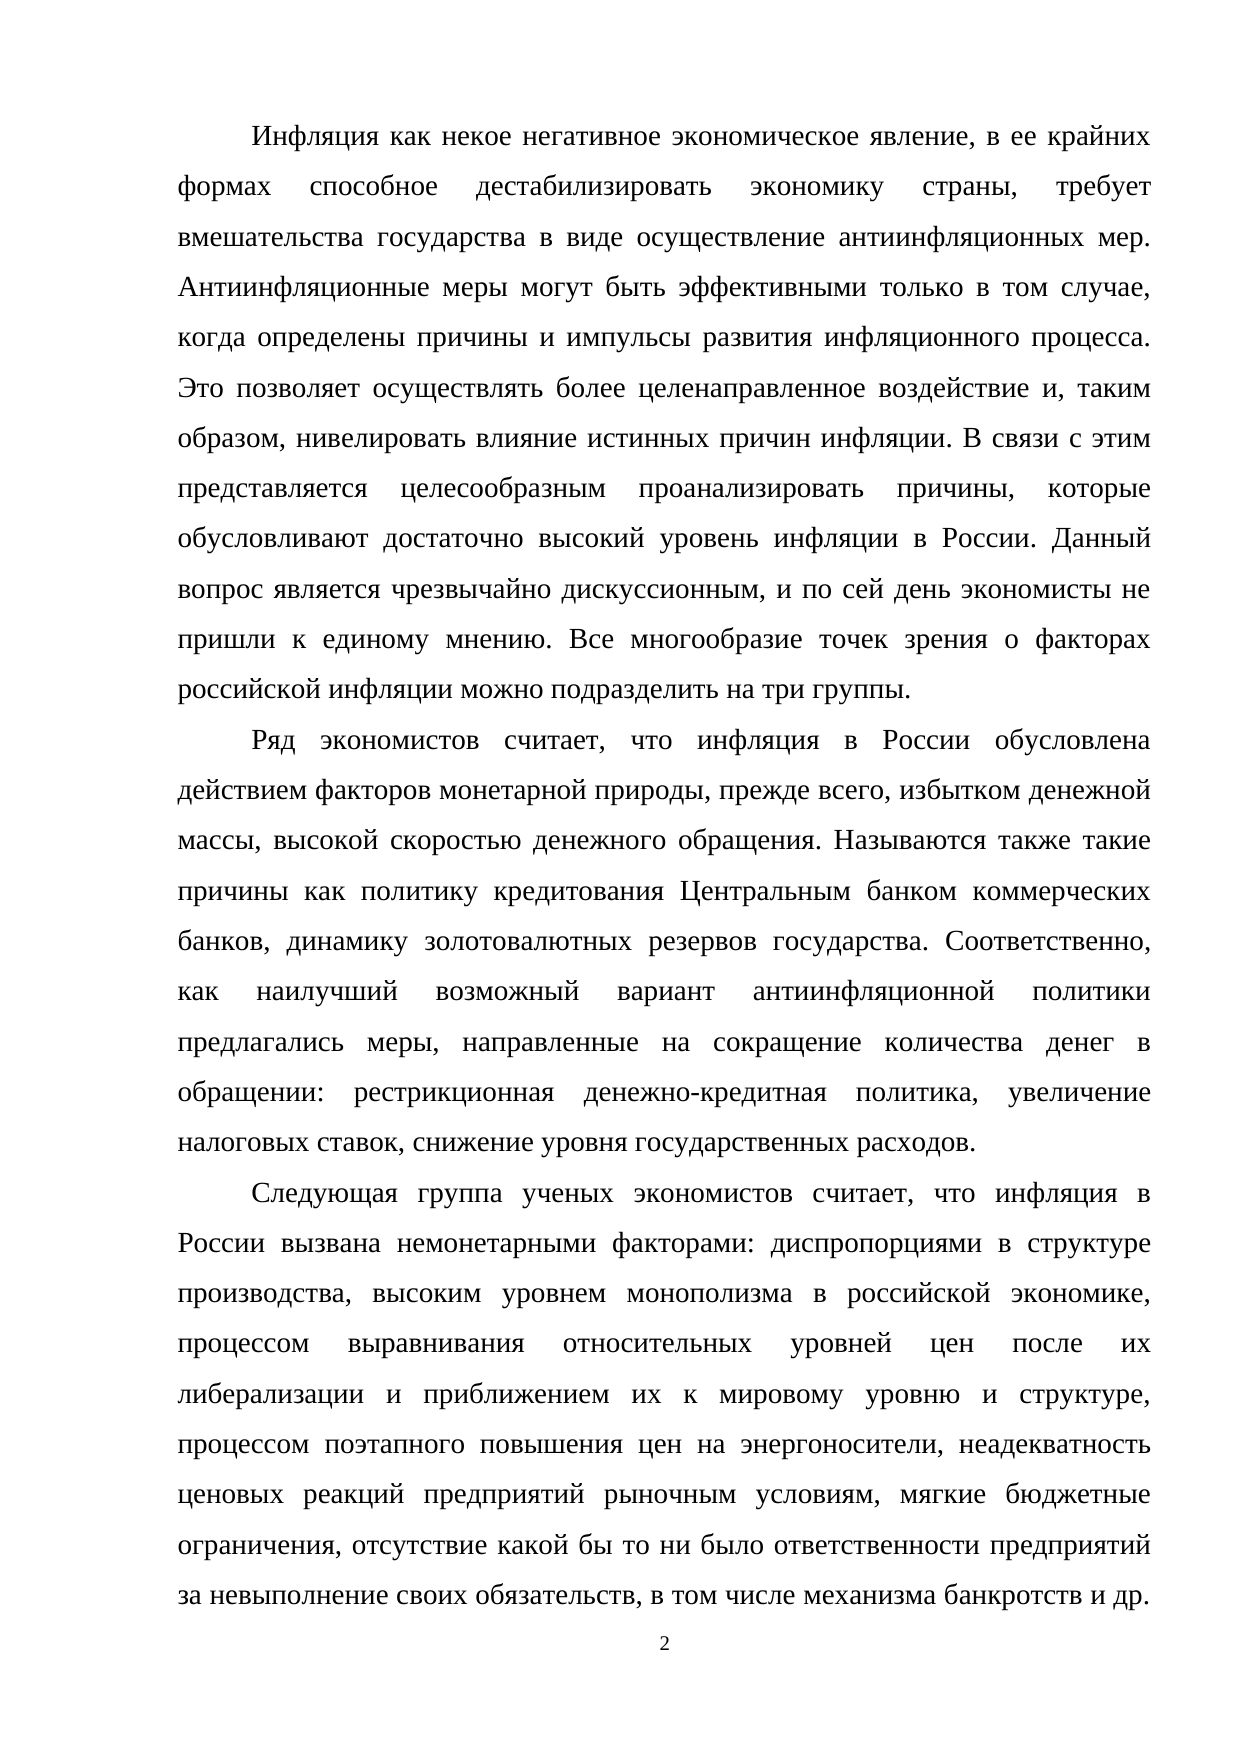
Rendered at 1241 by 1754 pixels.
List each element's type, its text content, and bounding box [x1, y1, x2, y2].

text Ряд экономистов считает, что инфляция в России обусловлена действием факторов монетарной природы, прежде всего, избытком денежной массы, высокой скоростью денежного обращения. Называются также такие причины как политику кредитования Центральным банком коммерческих банков, динамику золотовалютных резервов государства. Соответственно, как наилучший возможный вариант антиинфляционной политики предлагались меры, направленные на сокращение количества денег в обращении: рестрикционная денежно-кредитная политика, увеличение налоговых ставок, снижение уровня государственных расходов. [177, 722, 1152, 1158]
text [177, 1175, 1152, 1611]
text Инфляция как некое негативное экономическое явление, в ее крайних формах способное дестабилизировать экономику страны, требует вмешательства государства в виде осуществление антиинфляционных мер. Антиинфляционные меры могут быть эффективными только в том случае, когда определены причины и импульсы развития инфляционного процесса. Это позволяет осуществлять более целенаправленное воздействие и, таким образом, нивелировать влияние истинных причин инфляции. В связи с этим представляется целесообразным проанализировать причины, которые обусловливают достаточно высокий уровень инфляции в России. Данный вопрос является чрезвычайно дискуссионным, и по сей день экономисты не пришли к единому мнению. Все многообразие точек зрения о факторах российской инфляции можно подразделить на три группы. [177, 118, 1152, 705]
